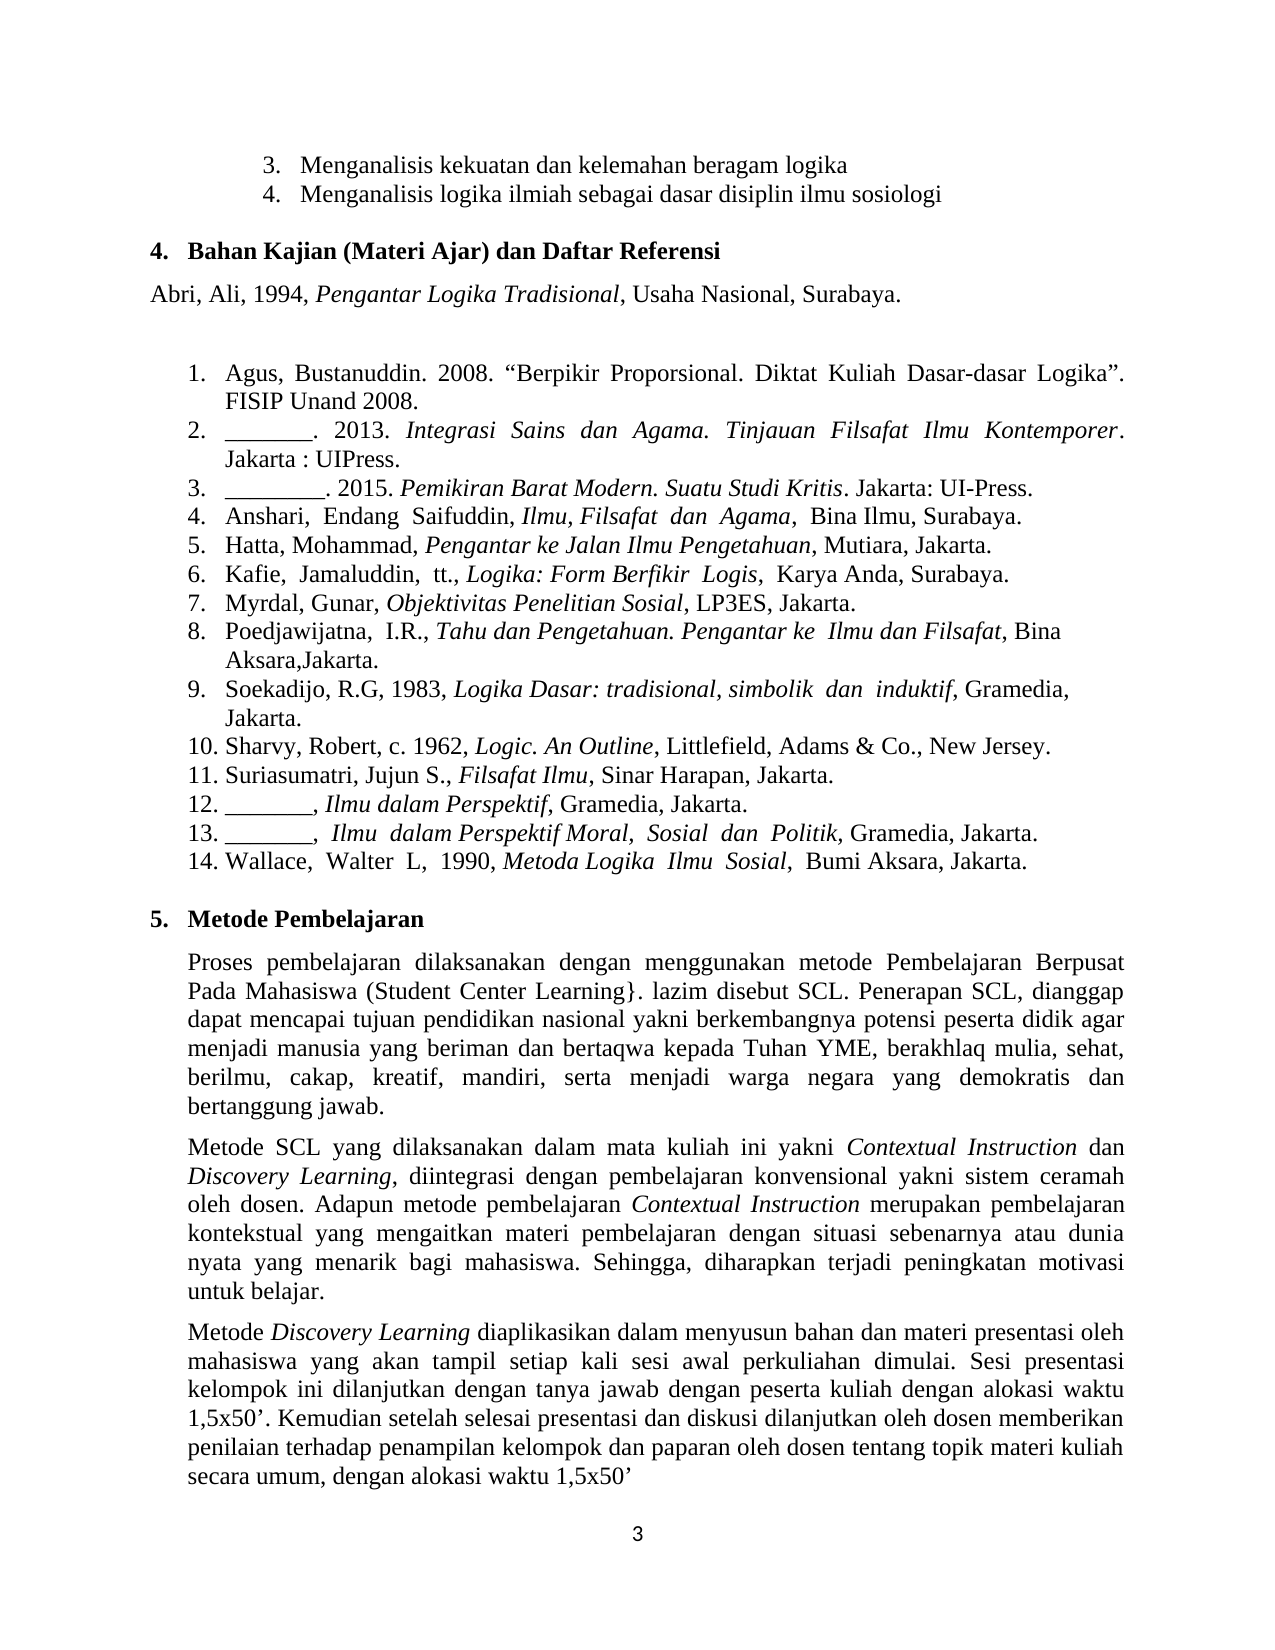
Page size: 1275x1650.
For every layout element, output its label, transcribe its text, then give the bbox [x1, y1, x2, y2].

list Menganalisis kekuatan dan kelemahan beragam logika [262, 150, 1125, 179]
list _______, Ilmu dalam Perspektif, Gramedia, Jakarta. [187, 789, 1125, 818]
list _______, Ilmu dalam Perspektif Moral, Sosial dan Politik, Gramedia, Jakarta. [187, 818, 1125, 846]
list Suriasumatri, Jujun S., Filsafat Ilmu, Sinar Harapan, Jakarta. [187, 760, 1125, 789]
list _______. 2013. Integrasi Sains dan Agama. Tinjauan Filsafat Ilmu Kontemporer. Jakarta : UIPress. [187, 415, 1125, 473]
list Kafie, Jamaluddin, tt., Logika: Form Berfikir Logis, Karya Anda, Surabaya. [187, 559, 1125, 588]
list Poedjawijatna, I.R., Tahu dan Pengetahuan. Pengantar ke Ilmu dan Filsafat, Bina Aksara,Jakarta. [187, 616, 1125, 674]
list Metode Pembelajaran [150, 904, 1125, 933]
list Agus, Bustanuddin. 2008. “Berpikir Proporsional. Diktat Kuliah Dasar-dasar Logika”. FISIP Unand 2008. [187, 358, 1125, 415]
list Sharvy, Robert, c. 1962, Logic. An Outline, Littlefield, Adams & Co., New Jersey. [187, 731, 1125, 760]
text Metode SCL yang dilaksanakan dalam mata kuliah ini yakni Contextual Instruction dan Discovery Learning, diintegrasi dengan pembelajaran konvensional yakni sistem ceramah oleh dosen. Adapun metode pembelajaran Contextual Instruction merupakan pembelajaran kontekstual yang mengaitkan materi pembelajaran dengan situasi sebenarnya atau dunia nyata yang menarik bagi mahasiswa. Sehingga, diharapkan terjadi peningkatan motivasi untuk belajar. [187, 1132, 1125, 1304]
list Menganalisis logika ilmiah sebagai dasar disiplin ilmu sosiologi [262, 179, 1125, 207]
text Metode Discovery Learning diaplikasikan dalam menyusun bahan dan materi presentasi oleh mahasiswa yang akan tampil setiap kali sesi awal perkuliahan dimulai. Sesi presentasi kelompok ini dilanjutkan dengan tanya jawab dengan peserta kuliah dengan alokasi waktu 1,5x50’. Kemudian setelah selesai presentasi dan diskusi dilanjutkan oleh dosen memberikan penilaian terhadap penampilan kelompok dan paparan oleh dosen tentang topik materi kuliah secara umum, dengan alokasi waktu 1,5x50’ [187, 1317, 1125, 1489]
list Anshari, Endang Saifuddin, Ilmu, Filsafat dan Agama, Bina Ilmu, Surabaya. [187, 501, 1125, 530]
text Abri, Ali, 1994, Pengantar Logika Tradisional, Usaha Nasional, Surabaya. [150, 279, 1125, 308]
list Myrdal, Gunar, Objektivitas Penelitian Sosial, LP3ES, Jakarta. [187, 588, 1125, 616]
text Proses pembelajaran dilaksanakan dengan menggunakan metode Pembelajaran Berpusat Pada Mahasiswa (Student Center Learning}. lazim disebut SCL. Penerapan SCL, dianggap dapat mencapai tujuan pendidikan nasional yakni berkembangnya potensi peserta didik agar menjadi manusia yang beriman dan bertaqwa kepada Tuhan YME, berakhlaq mulia, sehat, berilmu, cakap, kreatif, mandiri, serta menjadi warga negara yang demokratis dan bertanggung jawab. [187, 947, 1125, 1119]
list Soekadijo, R.G, 1983, Logika Dasar: tradisional, simbolik dan induktif, Gramedia, Jakarta. [187, 674, 1125, 731]
list Hatta, Mohammad, Pengantar ke Jalan Ilmu Pengetahuan, Mutiara, Jakarta. [187, 530, 1125, 559]
list Wallace, Walter L, 1990, Metoda Logika Ilmu Sosial, Bumi Aksara, Jakarta. [187, 846, 1125, 875]
list Bahan Kajian (Materi Ajar) dan Daftar Referensi [150, 236, 1125, 265]
list ________. 2015. Pemikiran Barat Modern. Suatu Studi Kritis. Jakarta: UI-Press. [187, 473, 1125, 501]
